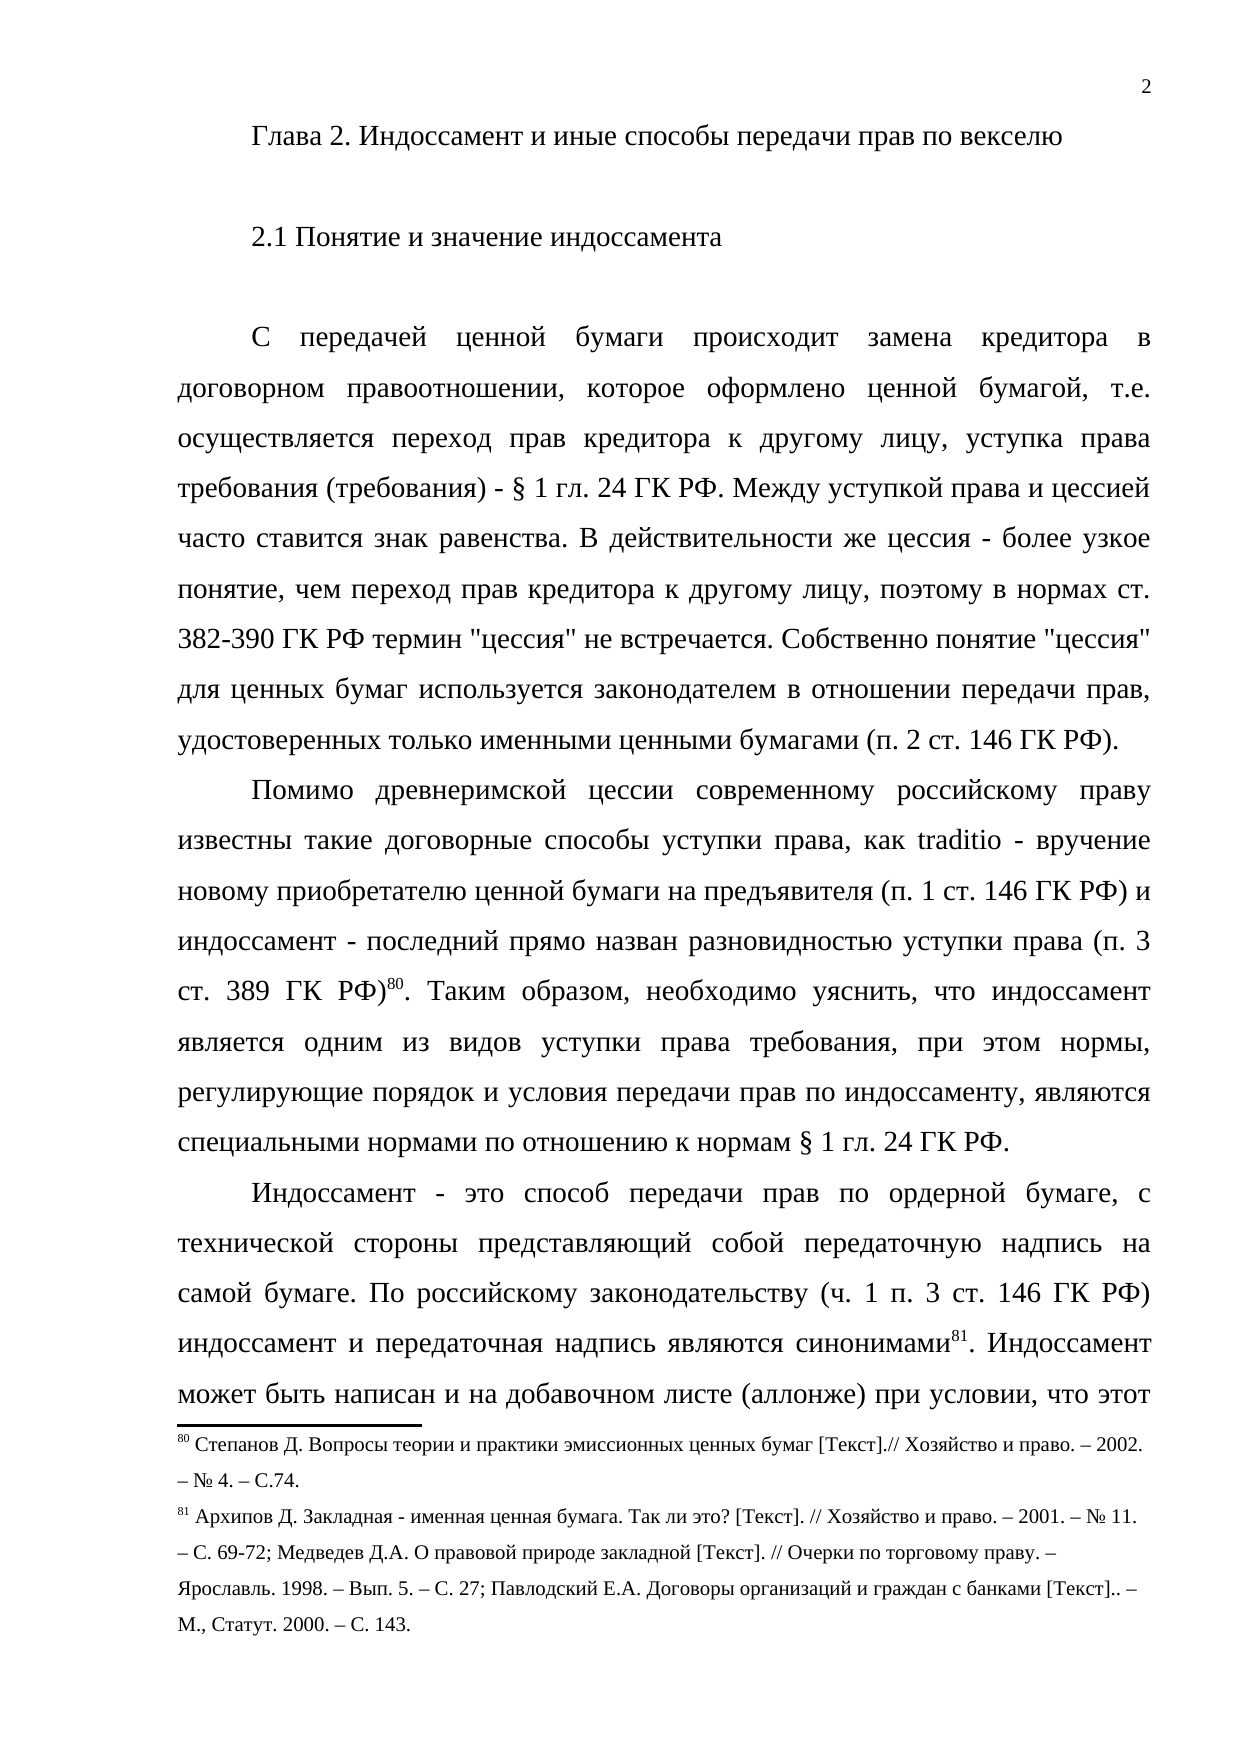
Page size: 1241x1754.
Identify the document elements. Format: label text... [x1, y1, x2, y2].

text Помимо древнеримской цессии современному российскому праву известны такие договорные способы уступки права, как traditio - вручение новому приобретателю ценной бумаги на предъявителя (п. 1 ст. 146 ГК РФ) и индоссамент - последний прямо назван разновидностью уступки права (п. 3 ст. 389 ГК РФ). Таким образом, необходимо уяснить, что индоссамент является одним из видов уступки права требования, при этом нормы, регулирующие порядок и условия передачи прав по индоссаменту, являются специальными нормами по отношению к нормам § 1 гл. 24 ГК РФ. [177, 772, 1152, 1158]
text С передачей ценной бумаги происходит замена кредитора в договорном правоотношении, которое оформлено ценной бумагой, т.е. осуществляется переход прав кредитора к другому лицу, уступка права требования (требования) - § 1 гл. 24 ГК РФ. Между уступкой права и цессией часто ставится знак равенства. В действительности же цессия - более узкое понятие, чем переход прав кредитора к другому лицу, поэтому в нормах ст. 382-390 ГК РФ термин "цессия" не встречается. Собственно понятие "цессия" для ценных бумаг используется законодателем в отношении передачи прав, удостоверенных только именными ценными бумагами (п. 2 ст. 146 ГК РФ). [177, 319, 1152, 755]
text 2.1 Понятие и значение индоссамента [177, 219, 1152, 252]
text Глава 2. Индоссамент и иные способы передачи прав по векселю [177, 118, 1152, 152]
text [177, 1175, 1152, 1409]
